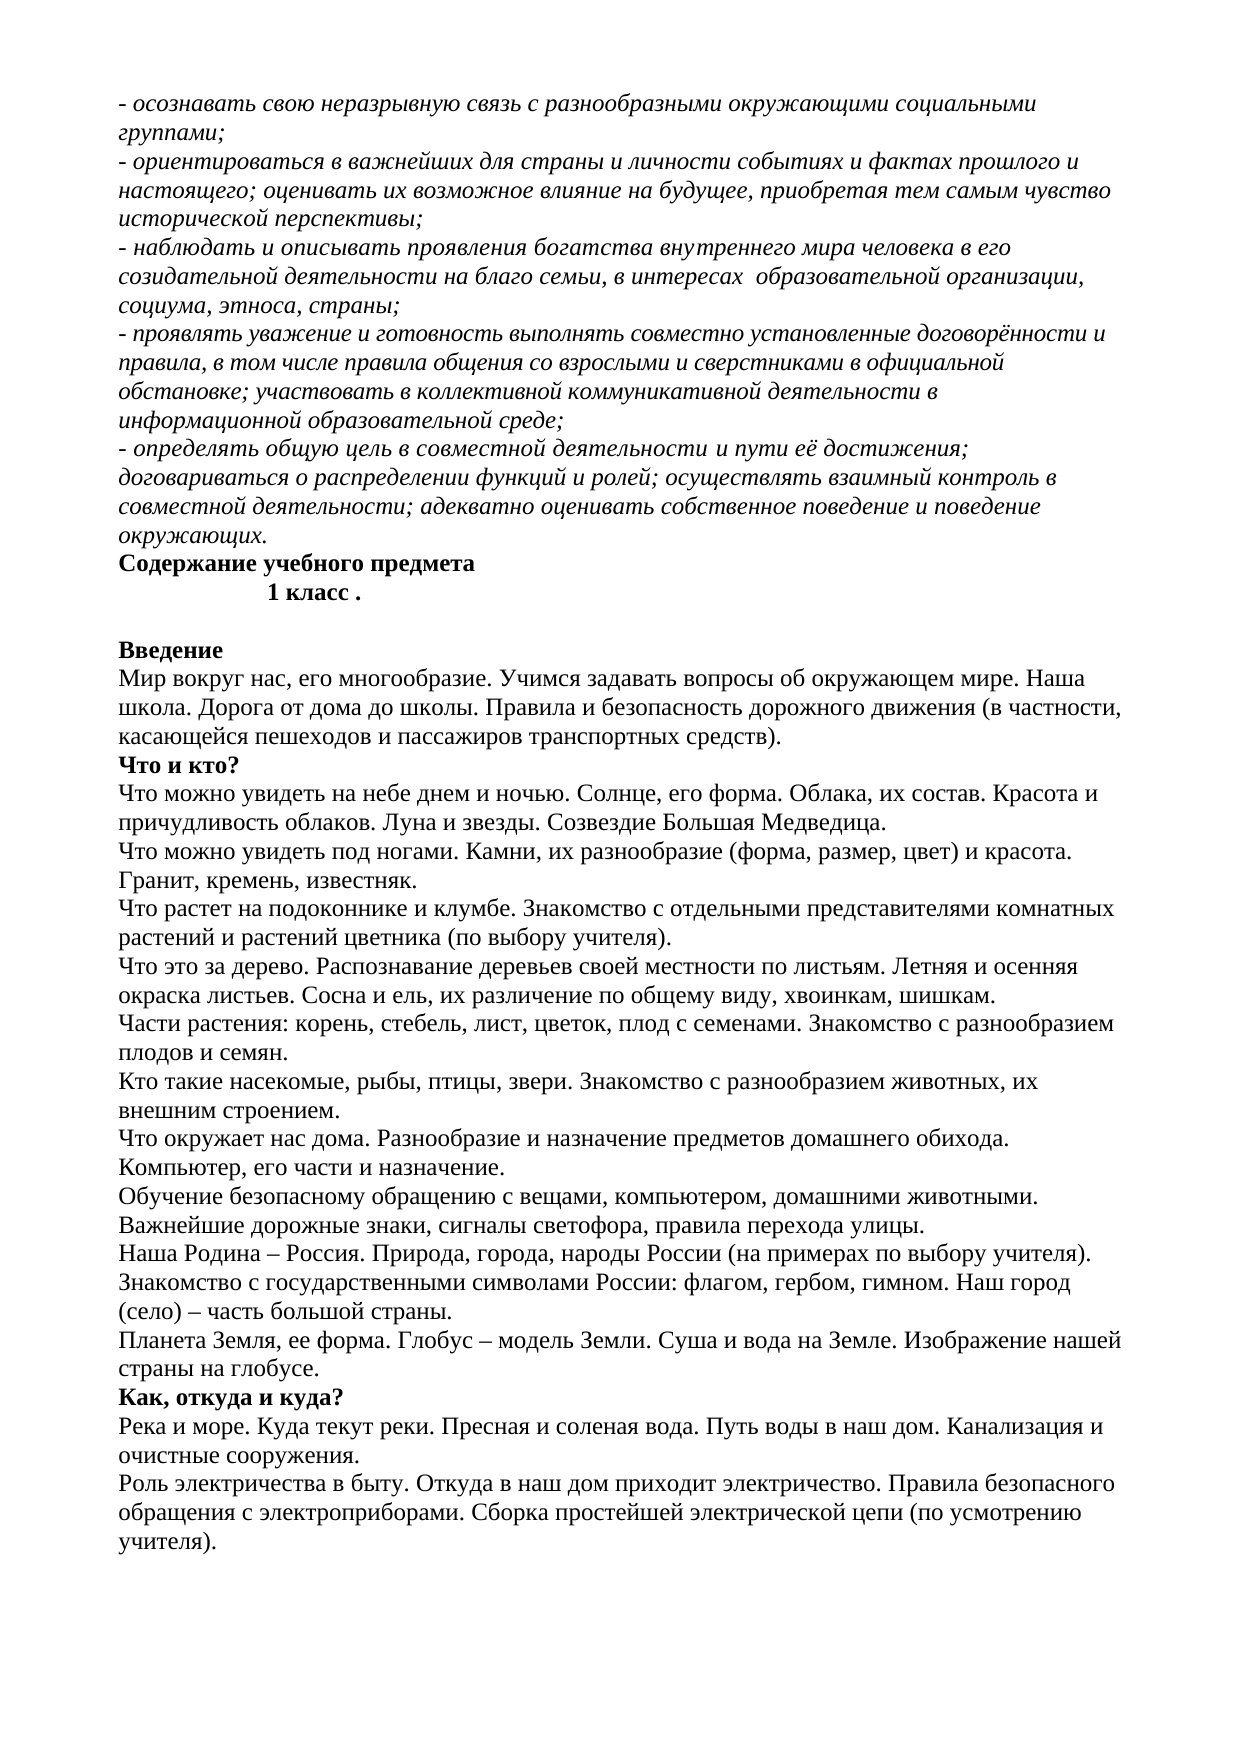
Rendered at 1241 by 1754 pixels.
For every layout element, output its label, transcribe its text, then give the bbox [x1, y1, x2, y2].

text Введение [118, 635, 1122, 663]
text Река и море. Куда текут реки. Пресная и соленая вода. Путь воды в наш дом. Канализация и очистные сооружения. [118, 1411, 1122, 1468]
text 1 класс . [118, 577, 1122, 606]
text Кто такие насекомые, рыбы, птицы, звери. Знакомство с разнообразием животных, их внешним строением. [118, 1066, 1122, 1123]
text Что можно увидеть под ногами. Камни, их разнообразие (форма, размер, цвет) и красота. Гранит, кремень, известняк. [118, 836, 1122, 893]
text Что можно увидеть на небе днем и ночью. Солнце, его форма. Облака, их состав. Красота и причудливость облаков. Луна и звезды. Созвездие Большая Медведица. [118, 778, 1122, 836]
text - осознавать свою неразрывную связь с разнообразными окружающими социальными группами; [118, 88, 1122, 146]
text - проявлять уважение и готовность выполнять совместно установленные договорённости и правила, в том числе правила общения со взрослыми и сверстниками в официальной обстановке; участвовать в коллективной коммуникативной деятельности в информационной образовательной среде; [118, 318, 1122, 433]
text Содержание учебного предмета [118, 548, 1122, 577]
text Планета Земля, ее форма. Глобус – модель Земли. Суша и вода на Земле. Изображение нашей страны на глобусе. [118, 1325, 1122, 1382]
text - наблюдать и описывать проявления богатства внутреннего мира человека в его созидательной деятельности на благо семьи, в интересах образовательной организации, социума, этноса, страны; [118, 232, 1122, 318]
text - определять общую цель в совместной деятельности и пути её достижения; договариваться о распределении функций и ролей; осуществлять взаимный контроль в совместной деятельности; адекватно оценивать собственное поведение и поведение окружающих. [118, 433, 1122, 548]
text Что окружает нас дома. Разнообразие и назначение предметов домашнего обихода. Компьютер, его части и назначение. [118, 1123, 1122, 1181]
text Наша Родина – Россия. Природа, города, народы России (на примерах по выбору учителя). Знакомство с государственными символами России: флагом, гербом, гимном. Наш город (село) – часть большой страны. [118, 1238, 1122, 1325]
text Мир вокруг нас, его многообразие. Учимся задавать вопросы об окружающем мире. Наша школа. Дорога от дома до школы. Правила и безопасность дорожного движения (в частности, касающейся пешеходов и пассажиров транспортных средств). [118, 663, 1122, 750]
text Как, откуда и куда? [118, 1382, 1122, 1411]
text Роль электричества в быту. Откуда в наш дом приходит электричество. Правила безопасного обращения с электроприборами. Сборка простейшей электрической цепи (по усмотрению учителя). [118, 1468, 1122, 1555]
text Части растения: корень, стебель, лист, цветок, плод с семенами. Знакомство с разнообразием плодов и семян. [118, 1008, 1122, 1066]
text Что растет на подоконнике и клумбе. Знакомство с отдельными представителями комнатных растений и растений цветника (по выбору учителя). [118, 893, 1122, 951]
text Что и кто? [118, 750, 1122, 778]
text Что это за дерево. Распознавание деревьев своей местности по листьям. Летняя и осенняя окраска листьев. Сосна и ель, их различение по общему виду, хвоинкам, шишкам. [118, 951, 1122, 1008]
text Обучение безопасному обращению с вещами, компьютером, домашними животными. Важнейшие дорожные знаки, сигналы светофора, правила перехода улицы. [118, 1181, 1122, 1238]
text - ориентироваться в важнейших для страны и личности событиях и фактах прошлого и настоящего; оценивать их возможное влияние на будущее, приобретая тем самым чувство исторической перспективы; [118, 146, 1122, 232]
